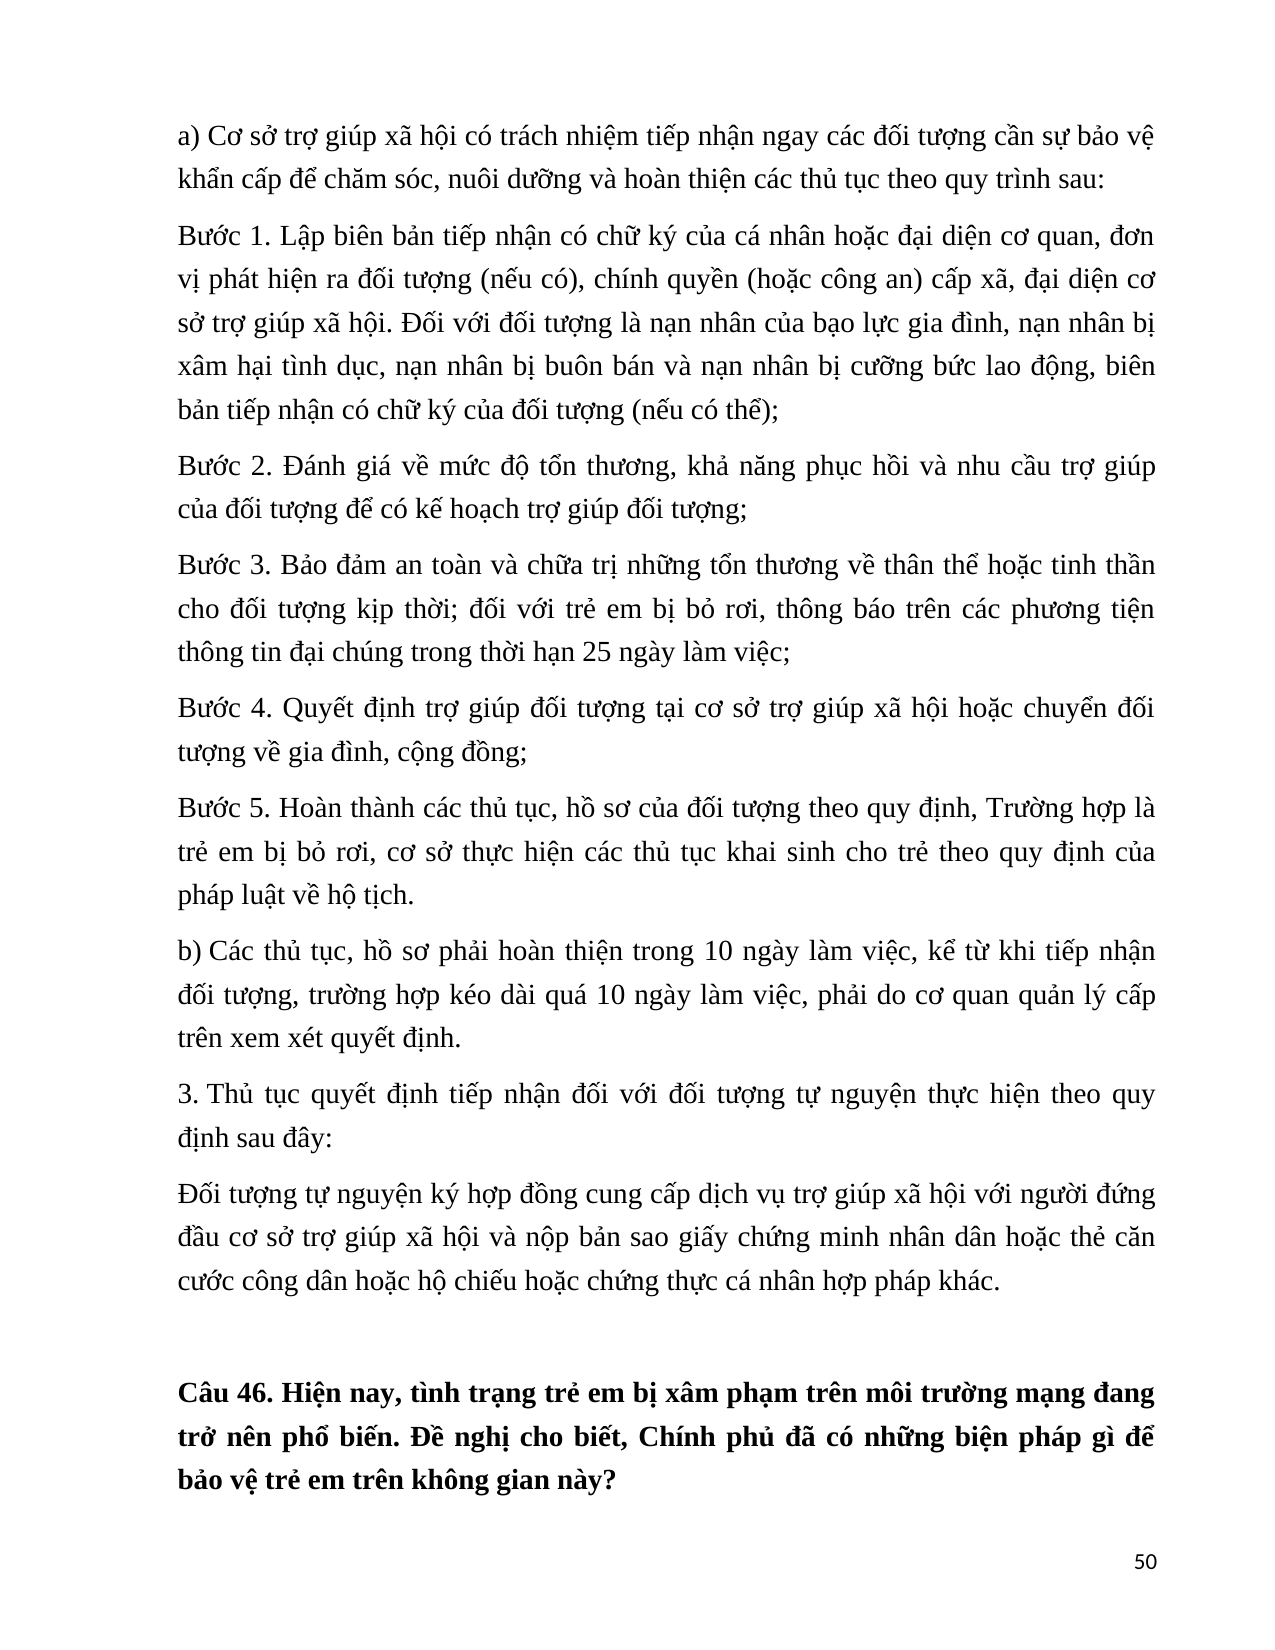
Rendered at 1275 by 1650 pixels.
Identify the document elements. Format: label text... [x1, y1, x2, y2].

text Bước 4. Quyết định trợ giúp đối tượng tại cơ sở trợ giúp xã hội hoặc chuyển đối tượng về gia đình, cộng đồng; [177, 691, 1157, 768]
text b) Các thủ tục, hồ sơ phải hoàn thiện trong 10 ngày làm việc, kể từ khi tiếp nhận đối tượng, trường hợp kéo dài quá 10 ngày làm việc, phải do cơ quan quản lý cấp trên xem xét quyết định. [177, 933, 1157, 1054]
text Bước 2. Đánh giá về mức độ tổn thương, khả năng phục hồi và nhu cầu trợ giúp của đối tượng để có kế hoạch trợ giúp đối tượng; [177, 448, 1157, 525]
text Câu 46. Hiện nay, tình trạng trẻ em bị xâm phạm trên môi trường mạng đang trở nên phổ biến. Đề nghị cho biết, Chính phủ đã có những biện pháp gì để bảo vệ trẻ em trên không gian này? [177, 1375, 1157, 1496]
text Bước 3. Bảo đảm an toàn và chữa trị những tổn thương về thân thể hoặc tinh thần cho đối tượng kịp thời; đối với trẻ em bị bỏ rơi, thông báo trên các phương tiện thông tin đại chúng trong thời hạn 25 ngày làm việc; [177, 547, 1157, 668]
text Đối tượng tự nguyện ký hợp đồng cung cấp dịch vụ trợ giúp xã hội với người đứng đầu cơ sở trợ giúp xã hội và nộp bản sao giấy chứng minh nhân dân hoặc thẻ căn cước công dân hoặc hộ chiếu hoặc chứng thực cá nhân hợp pháp khác. [177, 1176, 1157, 1297]
text 3. Thủ tục quyết định tiếp nhận đối với đối tượng tự nguyện thực hiện theo quy định sau đây: [177, 1076, 1157, 1153]
text a) Cơ sở trợ giúp xã hội có trách nhiệm tiếp nhận ngay các đối tượng cần sự bảo vệ khẩn cấp để chăm sóc, nuôi dưỡng và hoàn thiện các thủ tục theo quy trình sau: [177, 118, 1157, 195]
text Bước 5. Hoàn thành các thủ tục, hồ sơ của đối tượng theo quy định, Trường hợp là trẻ em bị bỏ rơi, cơ sở thực hiện các thủ tục khai sinh cho trẻ theo quy định của pháp luật về hộ tịch. [177, 790, 1157, 911]
text Bước 1. Lập biên bản tiếp nhận có chữ ký của cá nhân hoặc đại diện cơ quan, đơn vị phát hiện ra đối tượng (nếu có), chính quyền (hoặc công an) cấp xã, đại diện cơ sở trợ giúp xã hội. Đối với đối tượng là nạn nhân của bạo lực gia đình, nạn nhân bị xâm hại tình dục, nạn nhân bị buôn bán và nạn nhân bị cưỡng bức lao động, biên bản tiếp nhận có chữ ký của đối tượng (nếu có thể); [177, 218, 1157, 425]
